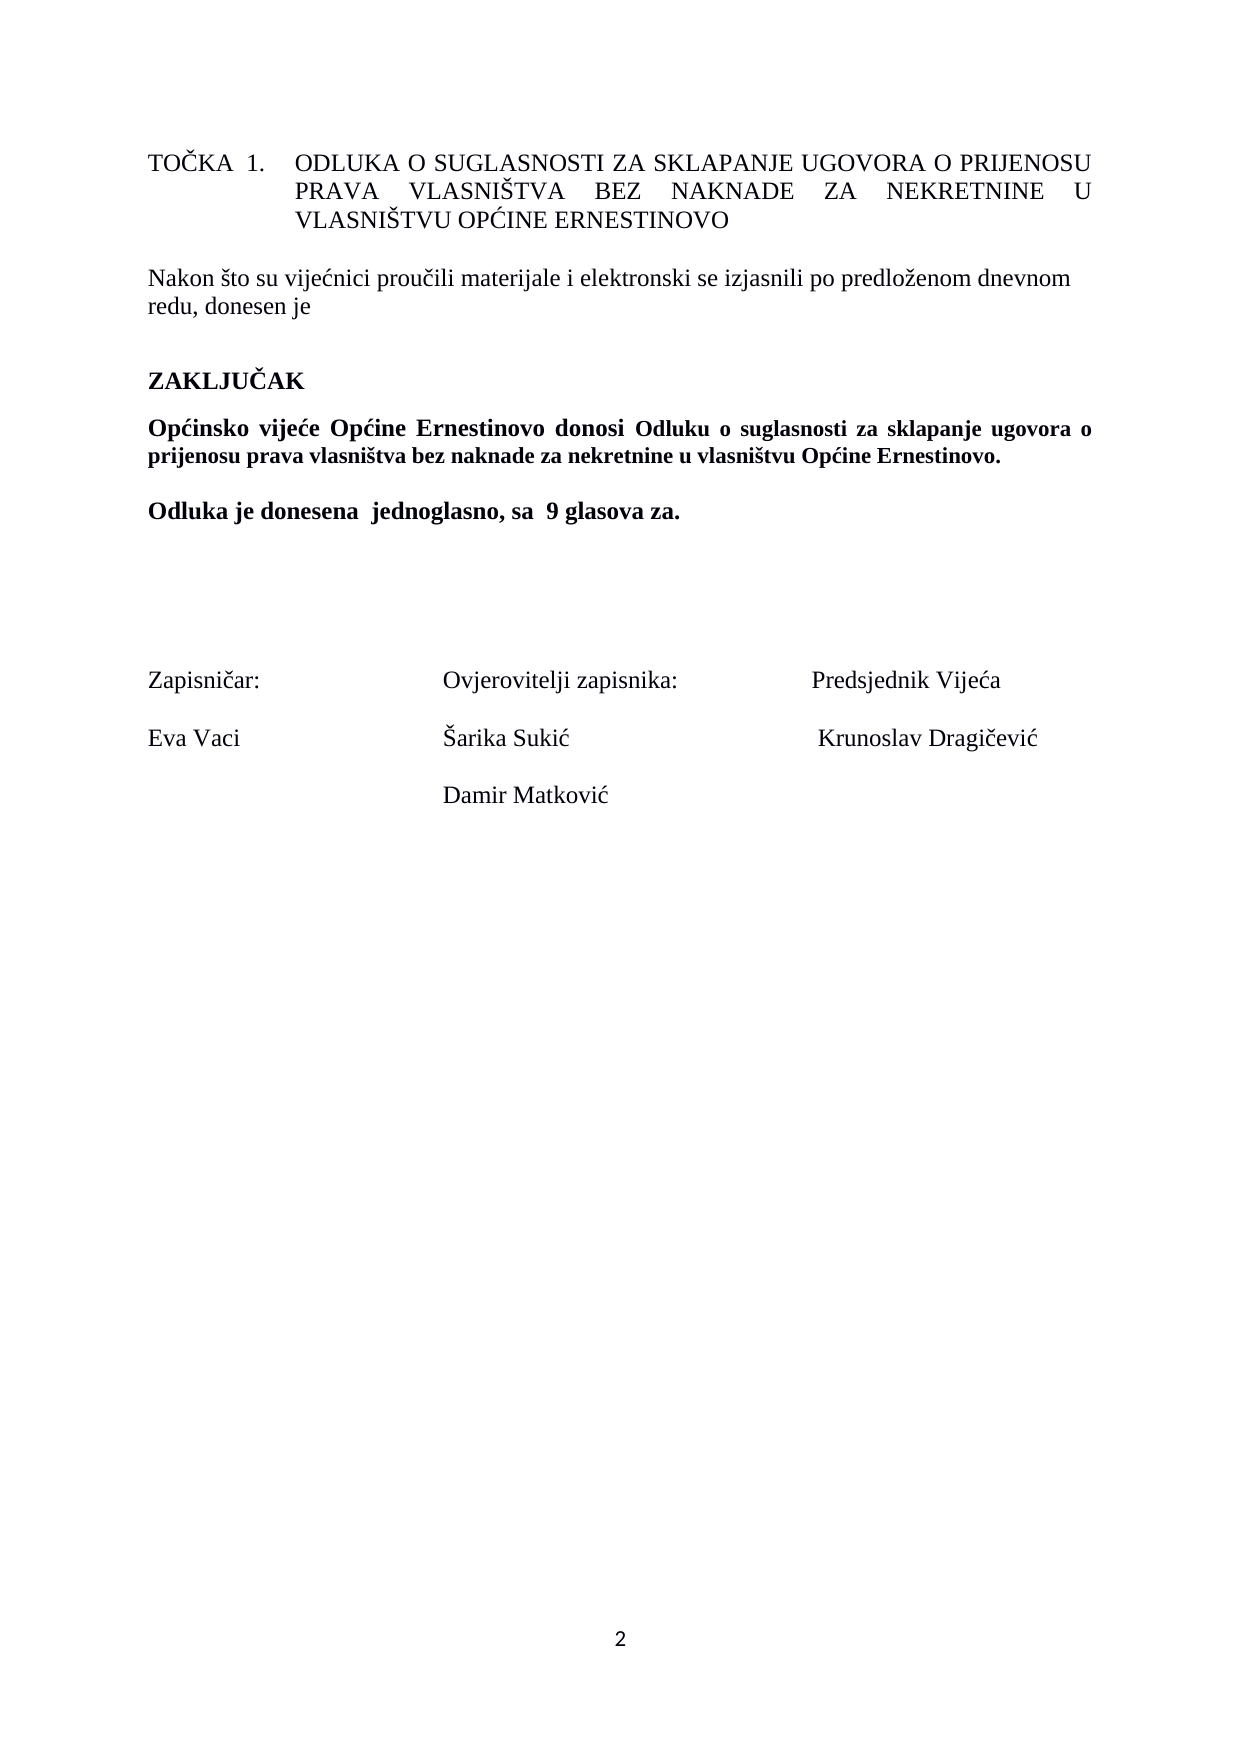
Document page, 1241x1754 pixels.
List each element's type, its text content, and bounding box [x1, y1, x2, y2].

text Eva Vaci Šarika Sukić Krunoslav Dragičević [148, 723, 1093, 751]
text ZAKLJUČAK [148, 366, 1093, 395]
text Damir Matković [148, 780, 1093, 809]
text Odluka je donesena jednoglasno, sa 9 glasova za. [148, 496, 1093, 525]
text TOČKA 1. ODLUKA O SUGLASNOSTI ZA SKLAPANJE UGOVORA O PRIJENOSU PRAVA VLASNIŠTVA BEZ NAKNADE ZA NEKRETNINE U VLASNIŠTVU OPĆINE ERNESTINOVO [148, 148, 1093, 234]
text Zapisničar: Ovjerovitelji zapisnika: Predsjednik Vijeća [148, 665, 1093, 694]
text Općinsko vijeće Općine Ernestinovo donosi Odluku o suglasnosti za sklapanje ugovora o prijenosu prava vlasništva bez naknade za nekretnine u vlasništvu Općine Ernestinovo. [148, 413, 1093, 468]
text Nakon što su vijećnici proučili materijale i elektronski se izjasnili po predloženom dnevnom redu, donesen je [148, 263, 1093, 320]
